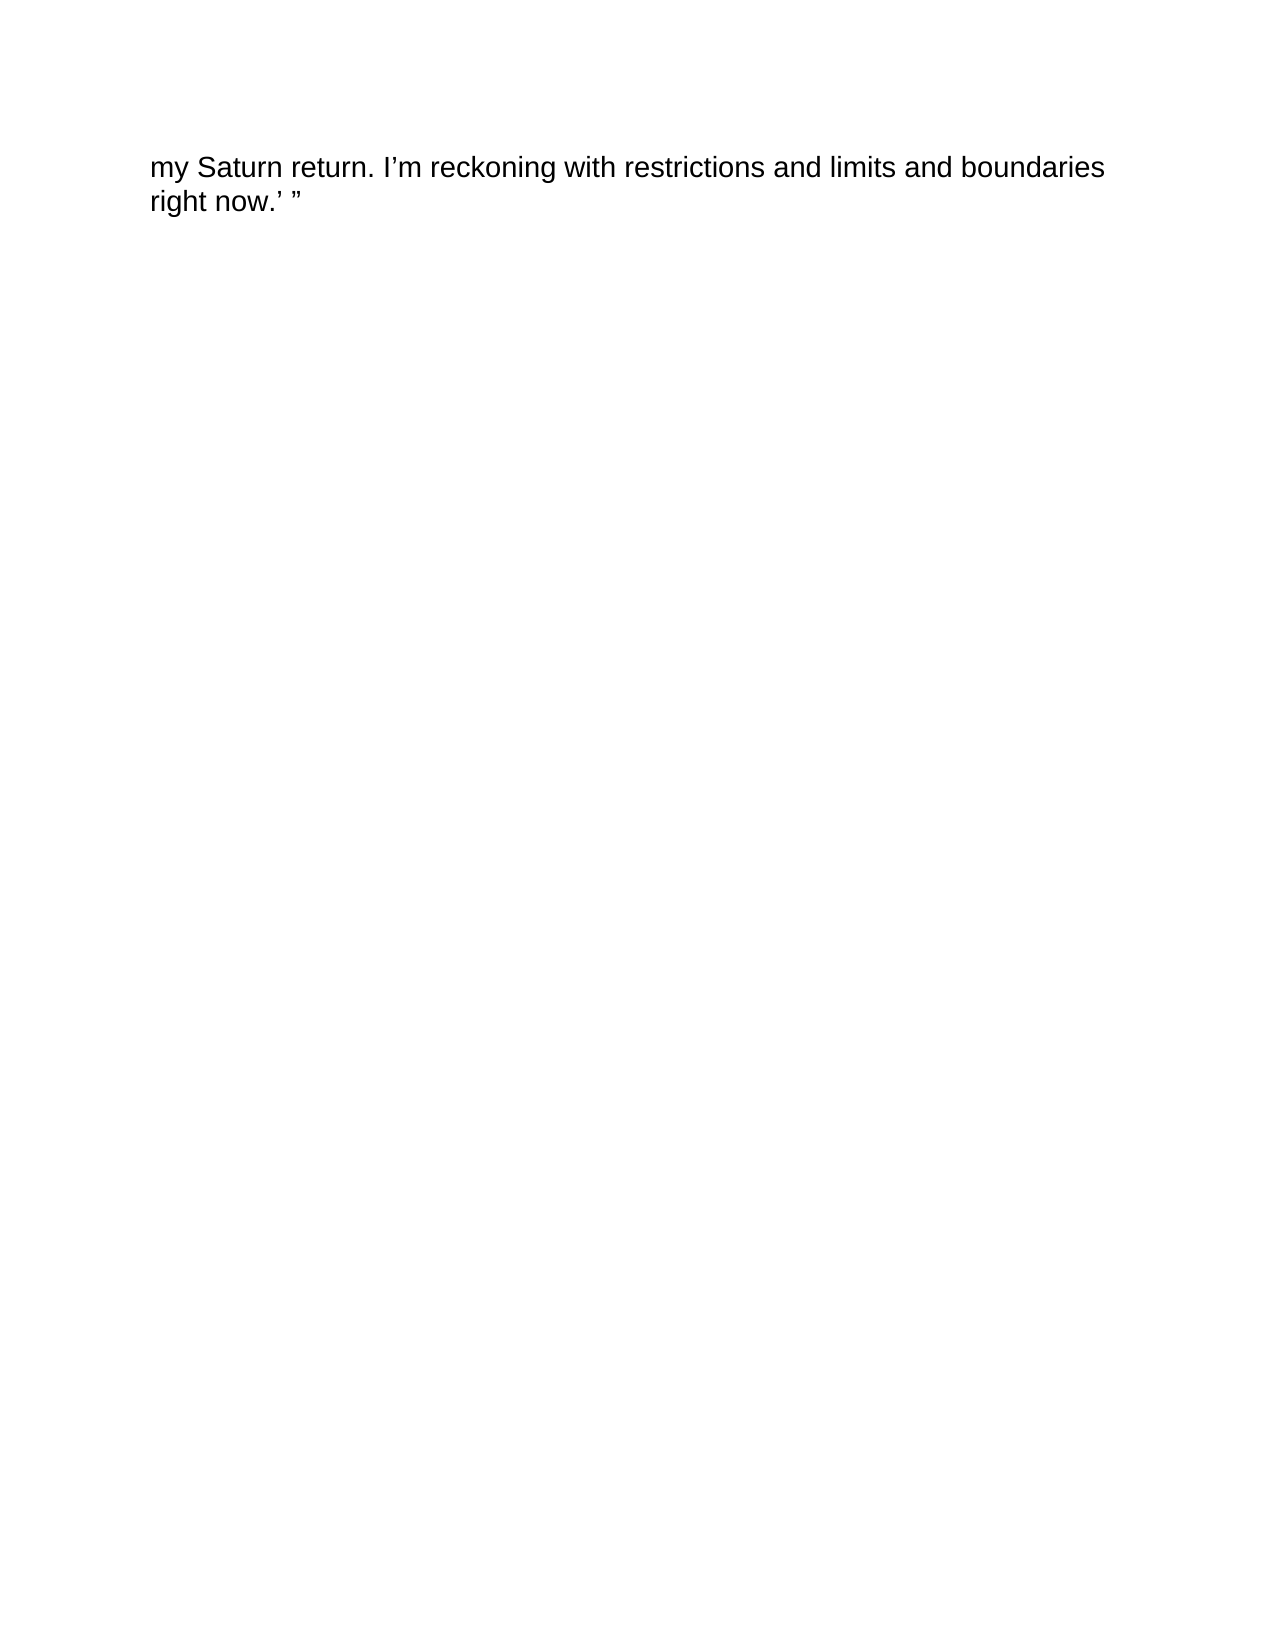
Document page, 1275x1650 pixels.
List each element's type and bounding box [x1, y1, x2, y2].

text [150, 150, 1125, 217]
